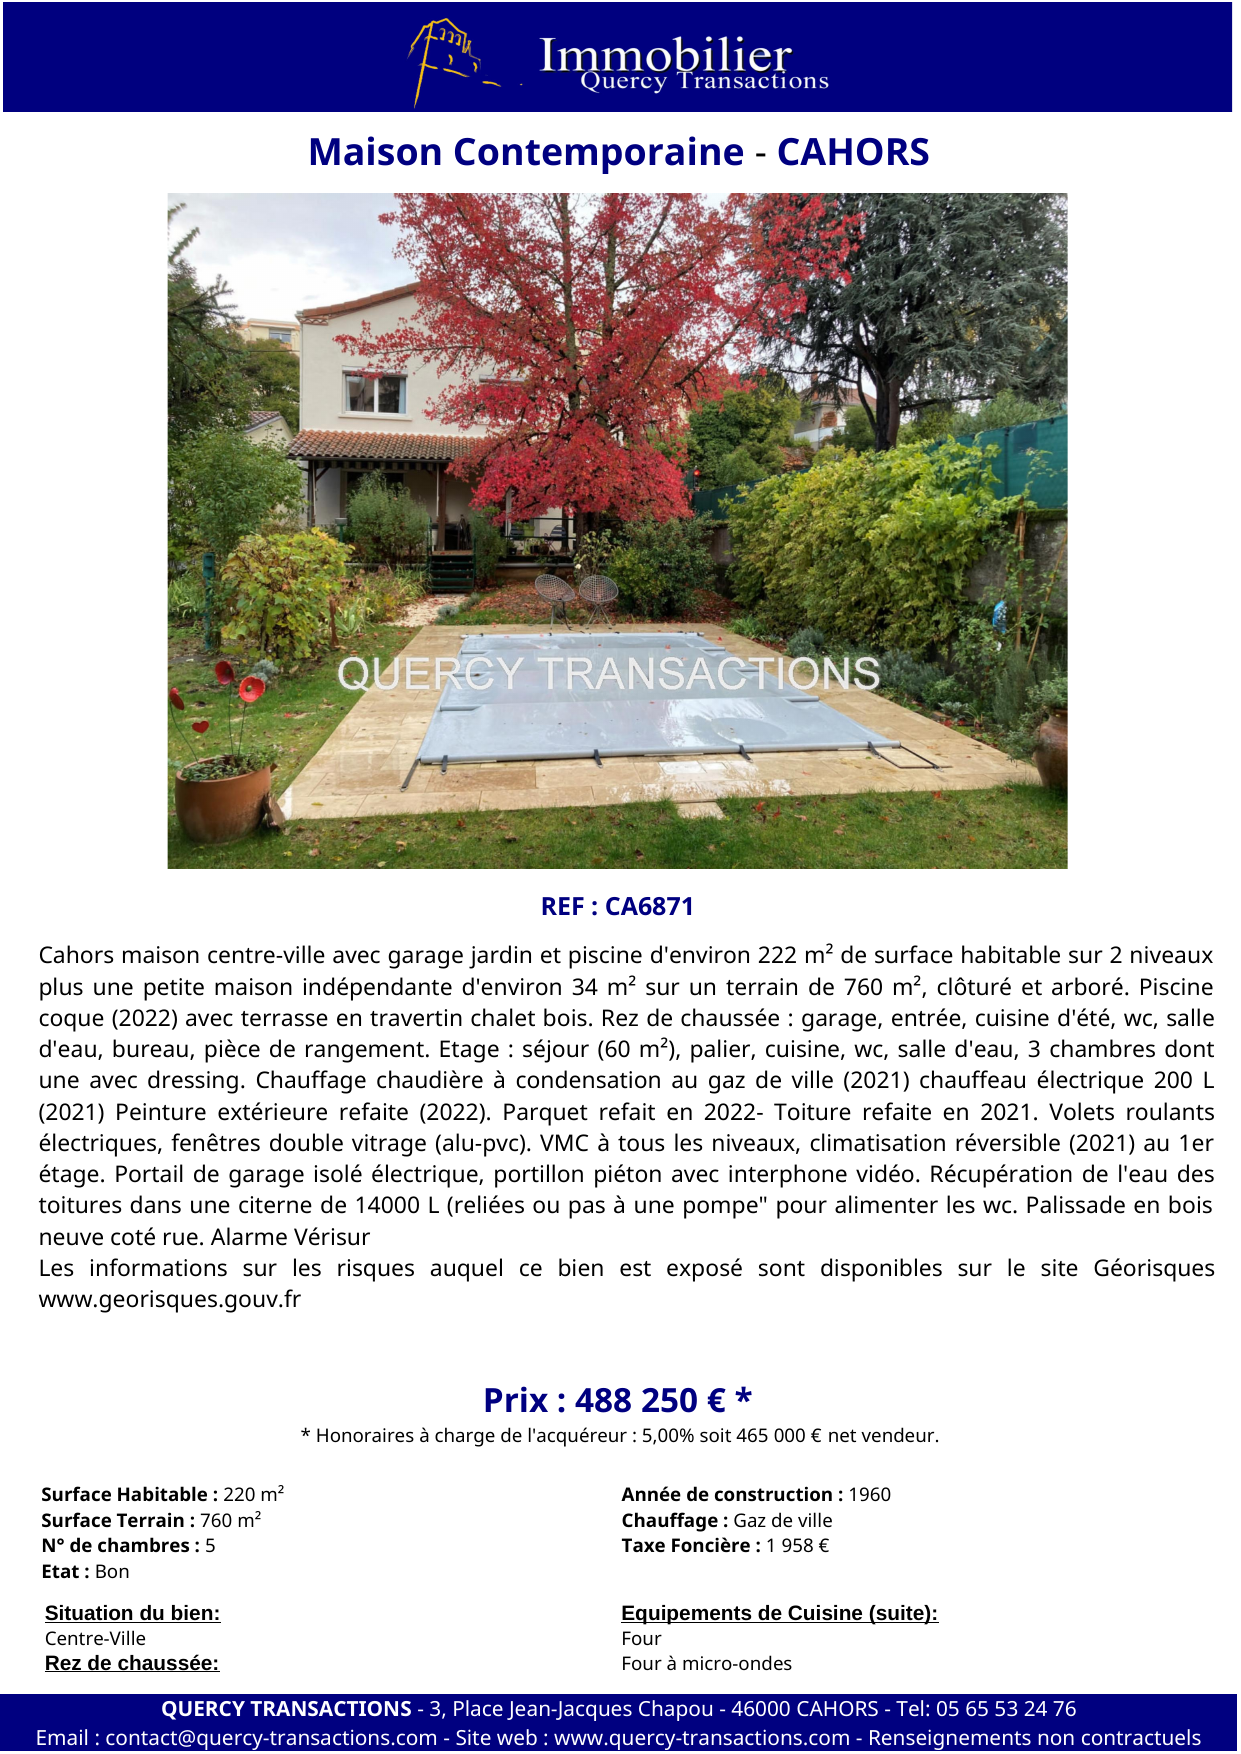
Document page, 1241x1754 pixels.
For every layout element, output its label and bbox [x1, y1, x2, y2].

table_header [0, 114, 1237, 1676]
picture [167, 193, 1068, 869]
picture [3, 2, 1233, 112]
